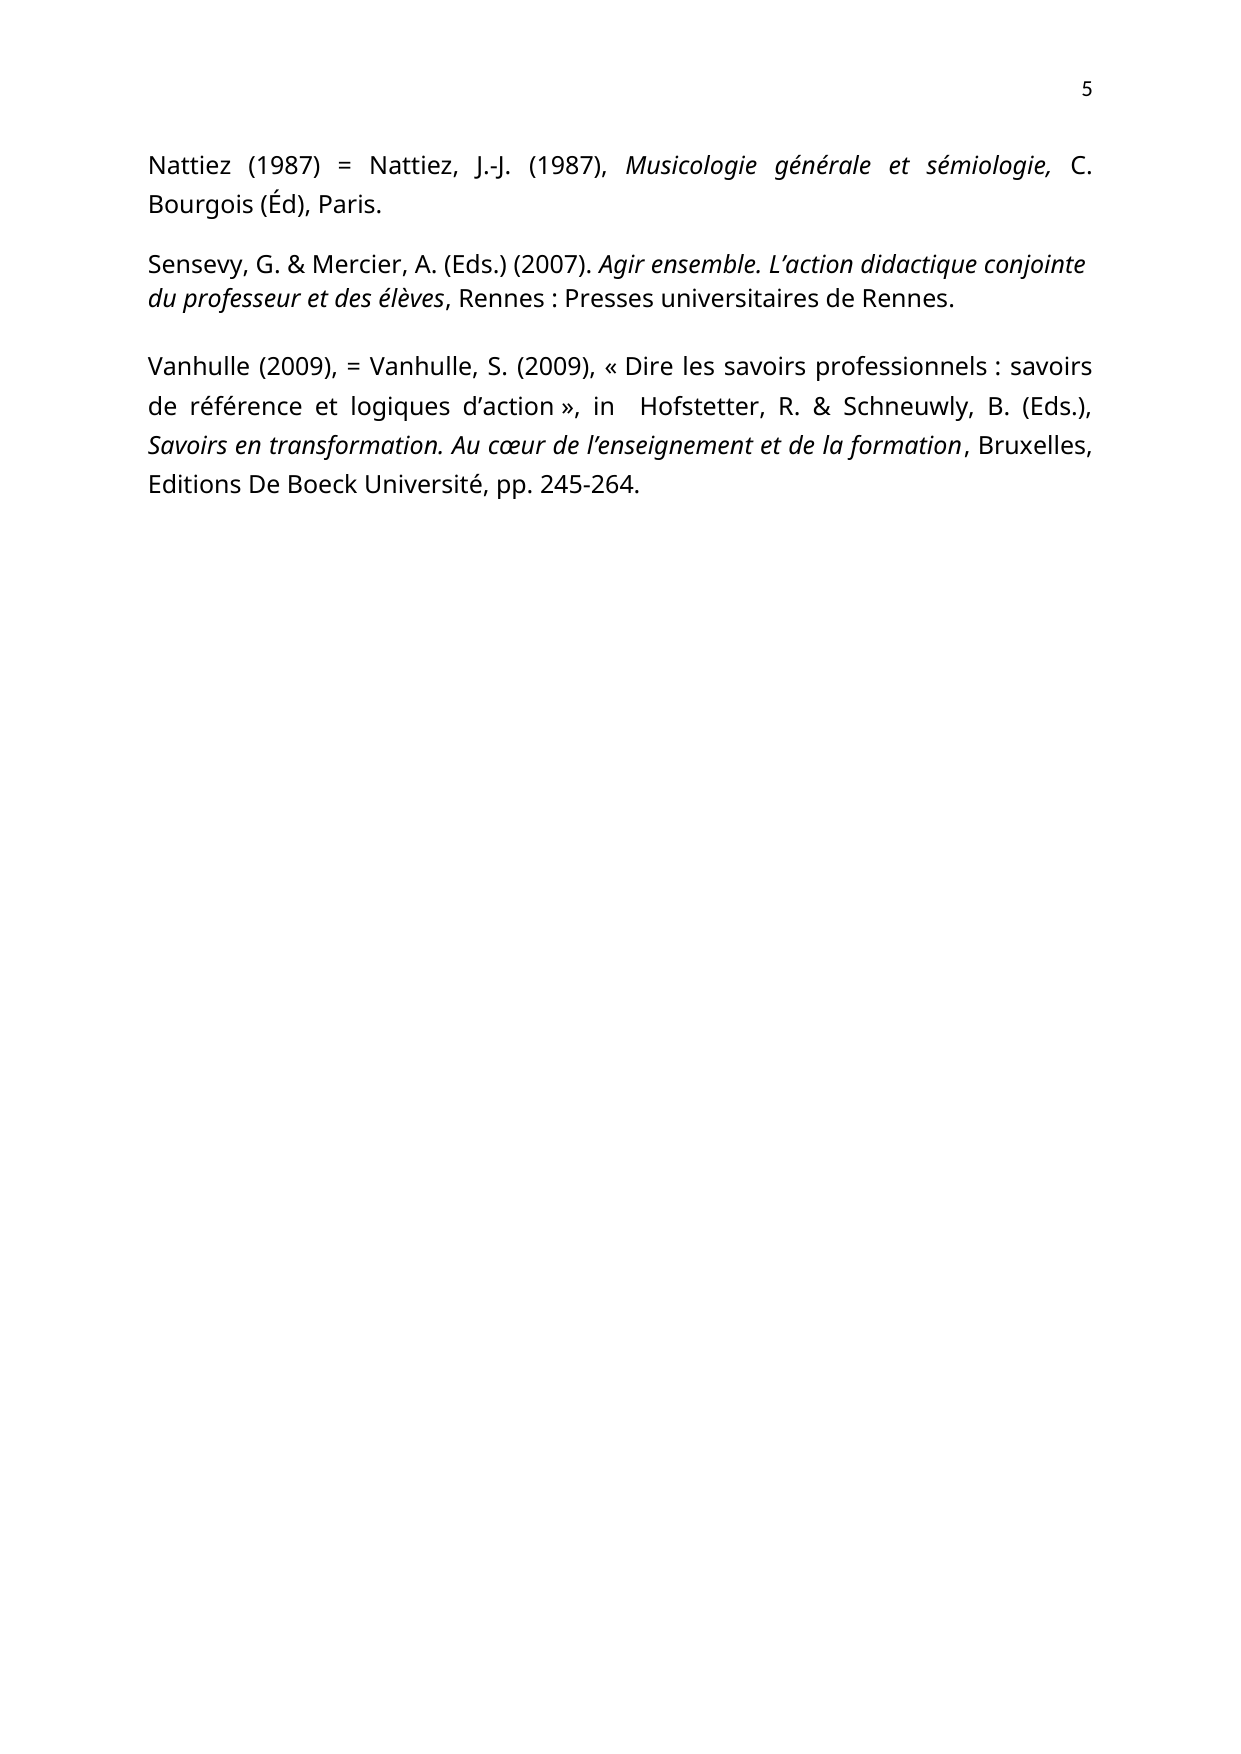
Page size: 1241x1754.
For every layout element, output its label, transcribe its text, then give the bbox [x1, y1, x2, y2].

text Vanhulle (2009), = Vanhulle, S. (2009), « Dire les savoirs professionnels : savoirs de référence et logiques d’action », in Hofstetter, R. & Schneuwly, B. (Eds.), Savoirs en transformation. Au cœur de l’enseignement et de la formation, Bruxelles, Editions De Boeck Université, pp. 245-264. [148, 349, 1093, 501]
text Nattiez (1987) = Nattiez, J.-J. (1987), Musicologie générale et sémiologie, C. Bourgois (Éd), Paris. [148, 148, 1093, 221]
text Sensevy, G. & Mercier, A. (Eds.) (2007). Agir ensemble. L’action didactique conjointe du professeur et des élèves, Rennes : Presses universitaires de Rennes. [148, 247, 1093, 315]
